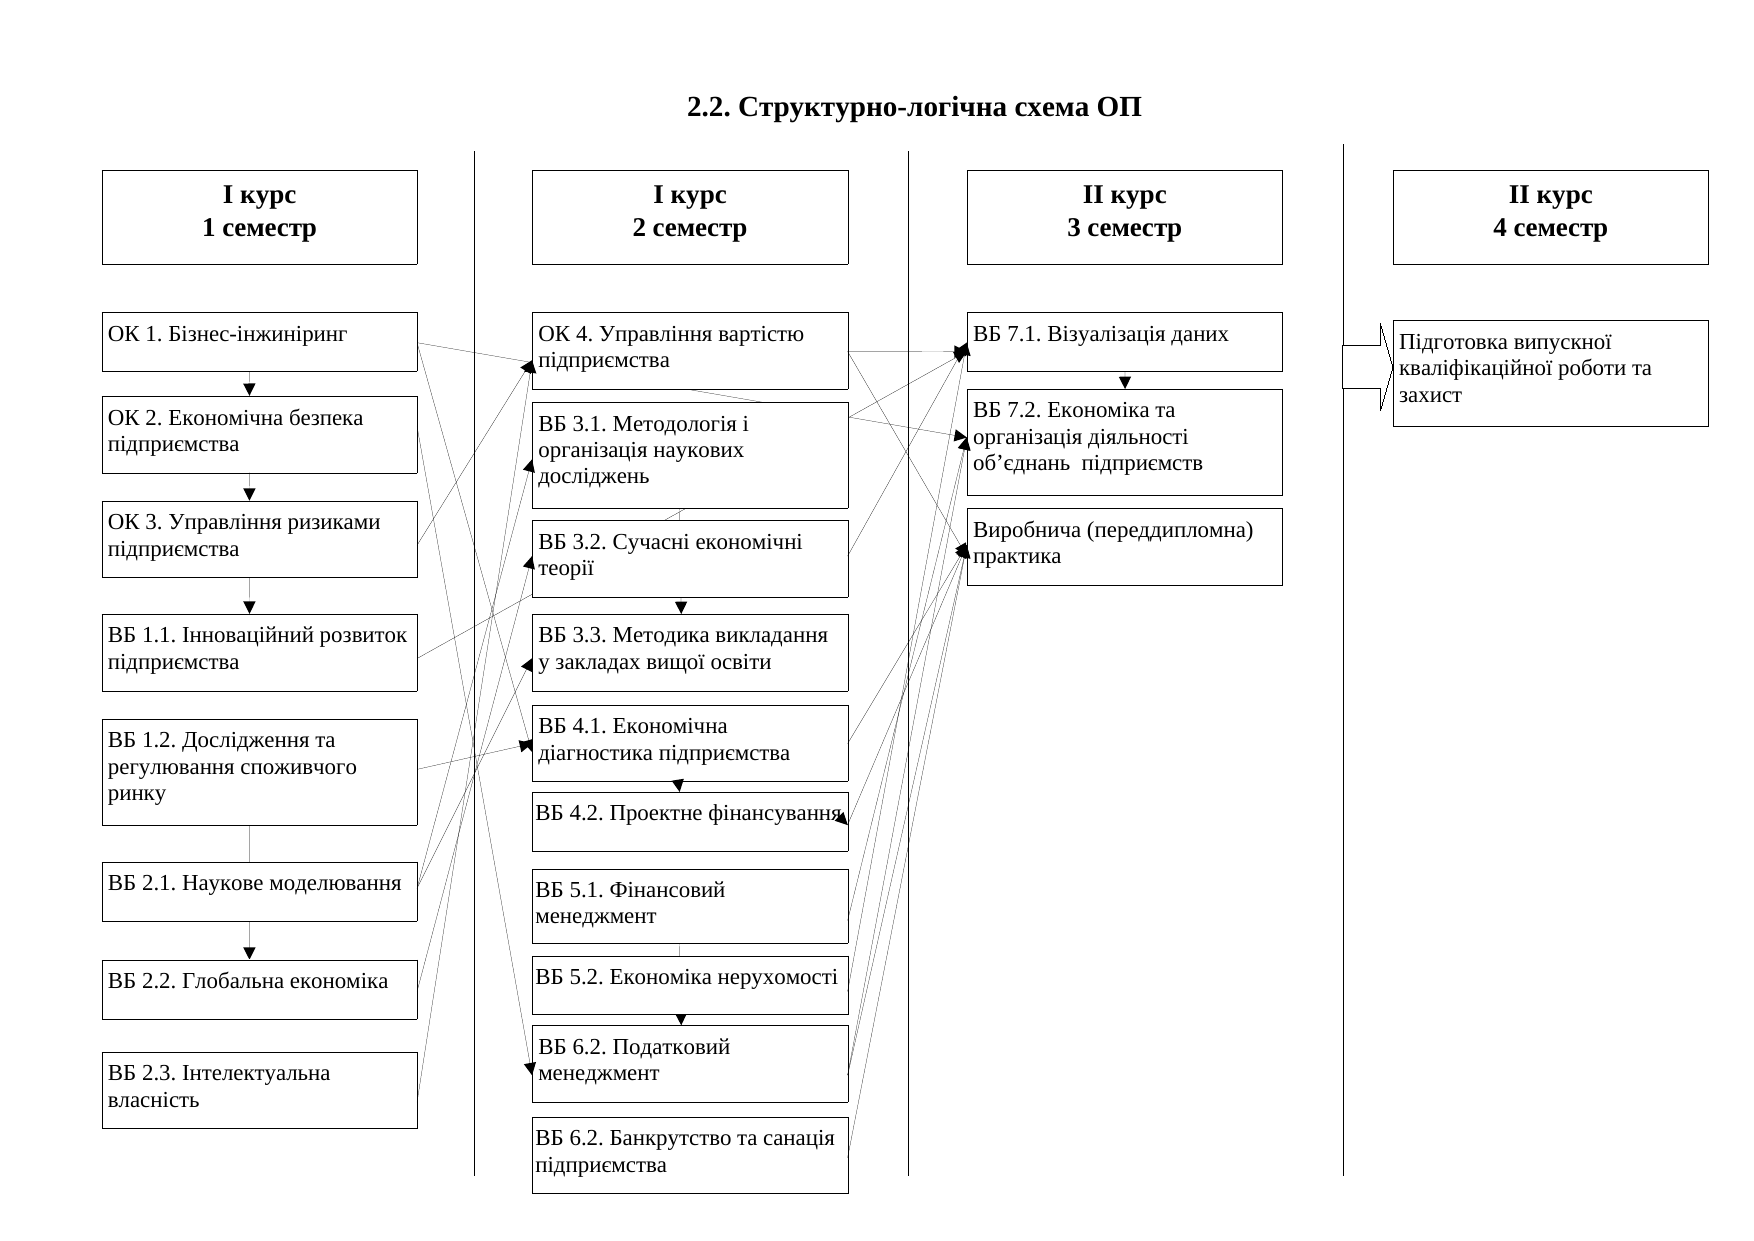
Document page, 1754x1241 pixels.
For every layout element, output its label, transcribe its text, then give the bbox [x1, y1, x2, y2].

text 2.2. Структурно-логічна схема ОП [89, 89, 1665, 122]
